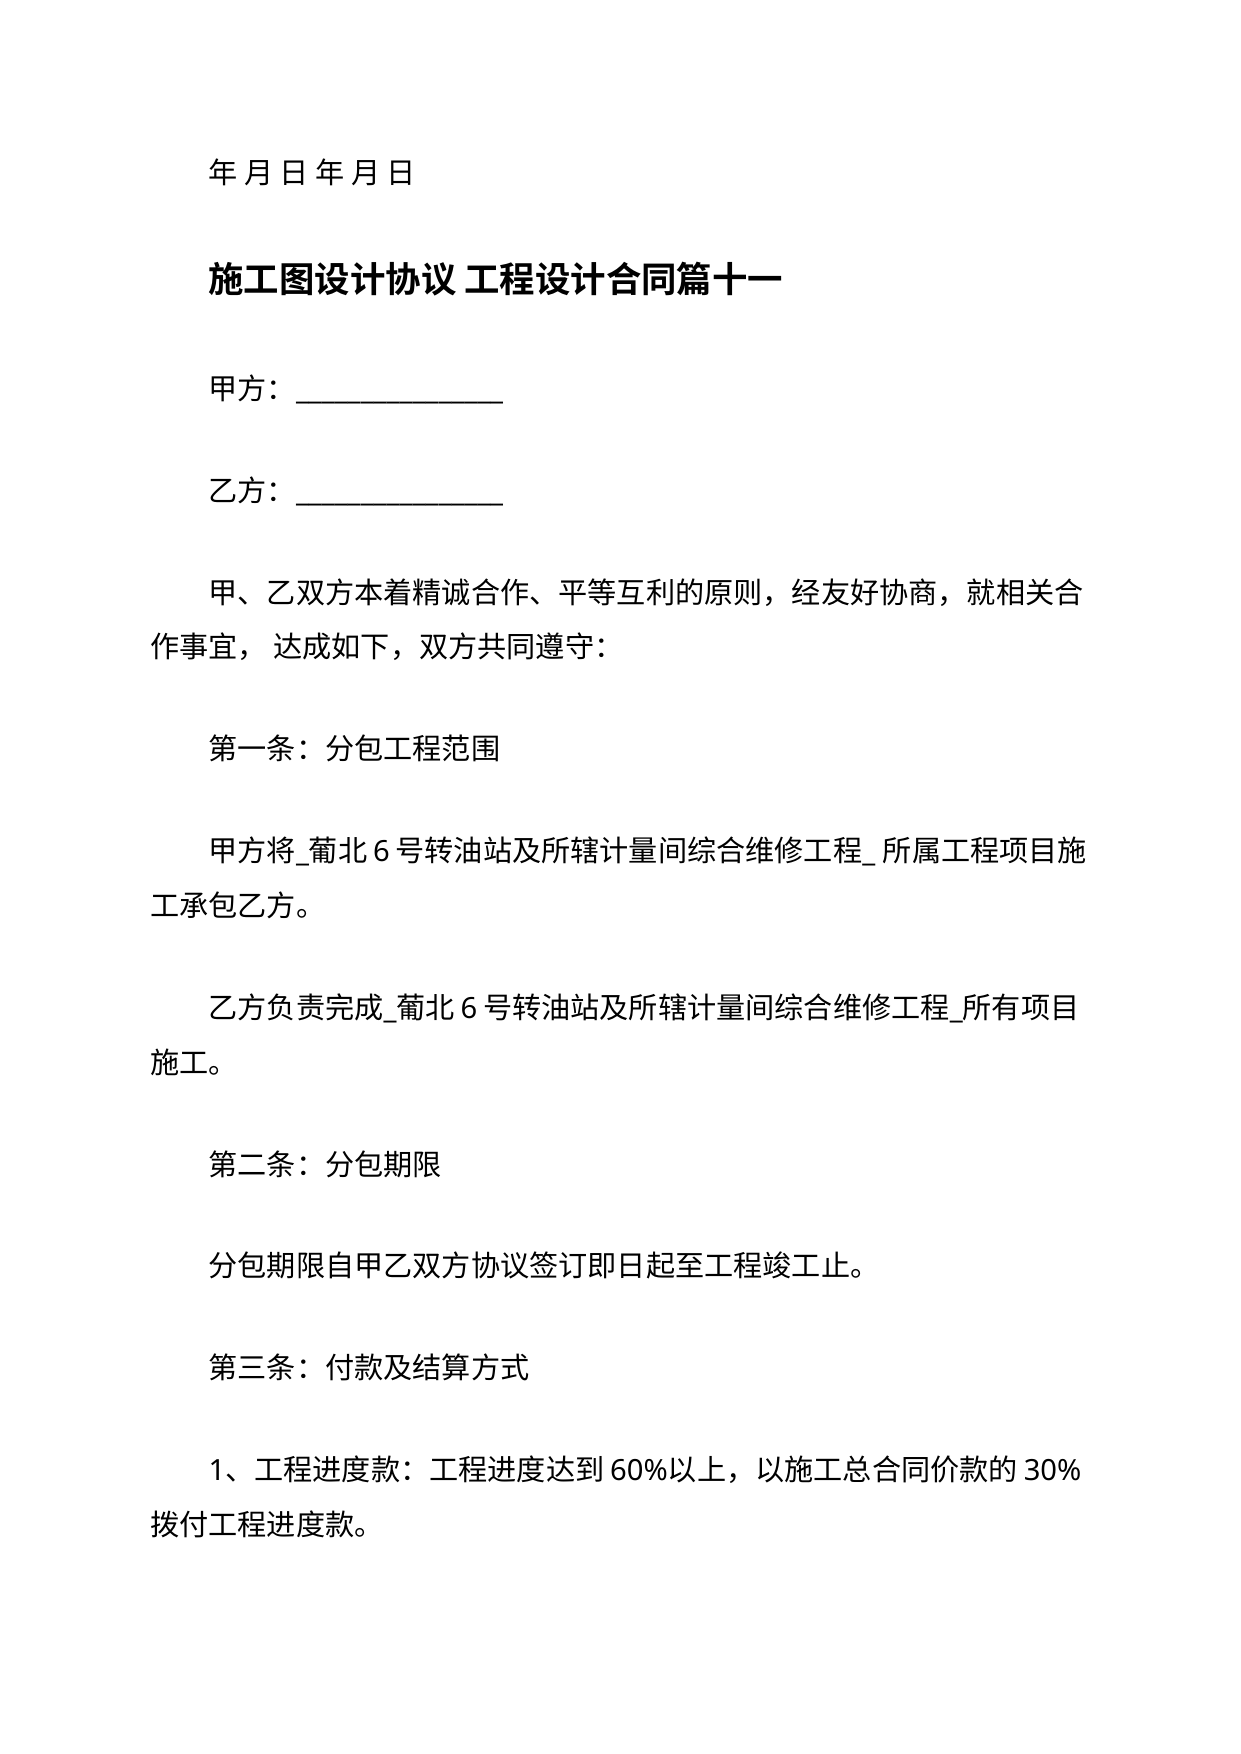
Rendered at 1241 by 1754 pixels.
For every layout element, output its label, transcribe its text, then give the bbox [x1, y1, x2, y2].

text 第二条：分包期限 [150, 1141, 1090, 1183]
text 乙方：________________ [150, 467, 1090, 509]
text 甲、乙双方本着精诚合作、平等互利的原则，经友好协商，就相关合作事宜， 达成如下，双方共同遵守： [150, 569, 1090, 666]
text 乙方负责完成_葡北6号转油站及所辖计量间综合维修工程_所有项目施工。 [150, 984, 1090, 1082]
text 1、工程进度款：工程进度达到60%以上，以施工总合同价款的30%拨付工程进度款。 [150, 1446, 1090, 1544]
text 分包期限自甲乙双方协议签订即日起至工程竣工止。 [150, 1243, 1090, 1285]
text 第一条：分包工程范围 [150, 726, 1090, 768]
text 年 月 日 年 月 日 [150, 150, 1090, 192]
text 第三条：付款及结算方式 [150, 1345, 1090, 1387]
text 甲方将_葡北6号转油站及所辖计量间综合维修工程_ 所属工程项目施工承包乙方。 [150, 828, 1090, 925]
text 甲方：________________ [150, 365, 1090, 408]
text 施工图设计协议 工程设计合同篇十一 [150, 252, 1090, 303]
